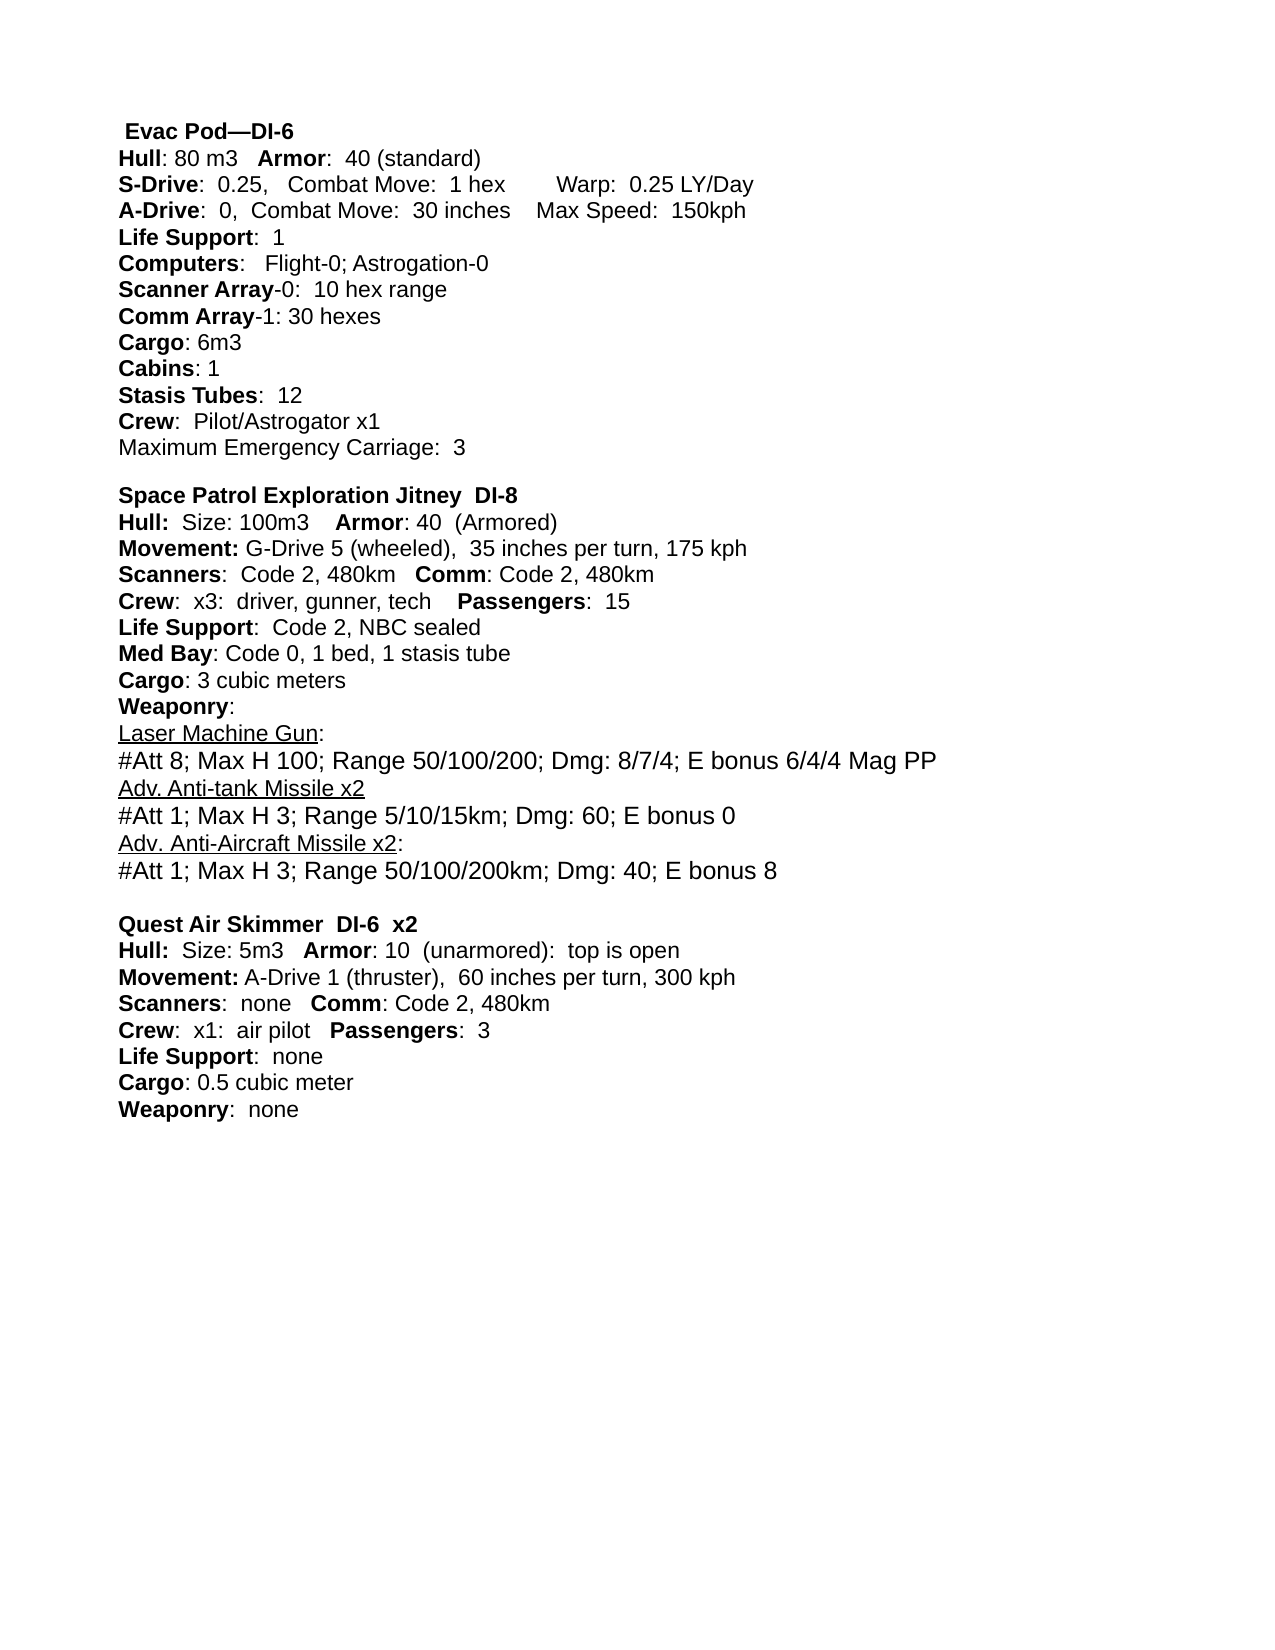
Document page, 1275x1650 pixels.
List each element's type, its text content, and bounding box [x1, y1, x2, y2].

text Evac Pod—DI-6 [118, 118, 1157, 144]
text Weaponry: [118, 693, 1157, 719]
text Cargo: 6m3 [118, 329, 1157, 355]
text #Att 1; Max H 3; Range 5/10/15km; Dmg: 60; E bonus 0 [118, 801, 1157, 830]
text Life Support: 1 [118, 223, 1157, 250]
text Crew: x1: air pilot Passengers: 3 [118, 1017, 1157, 1043]
text Med Bay: Code 0, 1 bed, 1 stasis tube [118, 640, 1157, 667]
text Scanners: none Comm: Code 2, 480km [118, 990, 1157, 1017]
text Scanners: Code 2, 480km Comm: Code 2, 480km [118, 561, 1157, 588]
text Movement: A-Drive 1 (thruster), 60 inches per turn, 300 kph [118, 964, 1157, 990]
text Adv. Anti-Aircraft Missile x2: [118, 830, 1157, 856]
text Laser Machine Gun: [118, 719, 1157, 746]
text Adv. Anti-tank Missile x2 [118, 774, 1157, 801]
text Stasis Tubes: 12 [118, 382, 1157, 408]
text Crew: Pilot/Astrogator x1 [118, 408, 1157, 434]
text #Att 8; Max H 100; Range 50/100/200; Dmg: 8/7/4; E bonus 6/4/4 Mag PP [118, 746, 1157, 774]
text Crew: x3: driver, gunner, tech Passengers: 15 [118, 588, 1157, 614]
text Cargo: 0.5 cubic meter [118, 1069, 1157, 1096]
text Comm Array-1: 30 hexes [118, 303, 1157, 329]
text Computers: Flight-0; Astrogation-0 [118, 250, 1157, 276]
text Movement: G-Drive 5 (wheeled), 35 inches per turn, 175 kph [118, 535, 1157, 561]
text Hull: Size: 5m3 Armor: 10 (unarmored): top is open [118, 937, 1157, 964]
text Hull: 80 m3 Armor: 40 (standard) [118, 144, 1157, 171]
text Hull: Size: 100m3 Armor: 40 (Armored) [118, 509, 1157, 535]
text Space Patrol Exploration Jitney DI-8 [118, 482, 1157, 509]
text Quest Air Skimmer DI-6 x2 [118, 911, 1157, 937]
text Cabins: 1 [118, 355, 1157, 382]
text Maximum Emergency Carriage: 3 [118, 434, 1157, 461]
text S-Drive: 0.25, Combat Move: 1 hex Warp: 0.25 LY/Day [118, 171, 1157, 197]
text A-Drive: 0, Combat Move: 30 inches Max Speed: 150kph [118, 197, 1157, 223]
text Life Support: none [118, 1043, 1157, 1069]
text Scanner Array-0: 10 hex range [118, 276, 1157, 303]
text Cargo: 3 cubic meters [118, 667, 1157, 693]
text #Att 1; Max H 3; Range 50/100/200km; Dmg: 40; E bonus 8 [118, 856, 1157, 885]
text Weaponry: none [118, 1096, 1157, 1122]
text Life Support: Code 2, NBC sealed [118, 614, 1157, 640]
